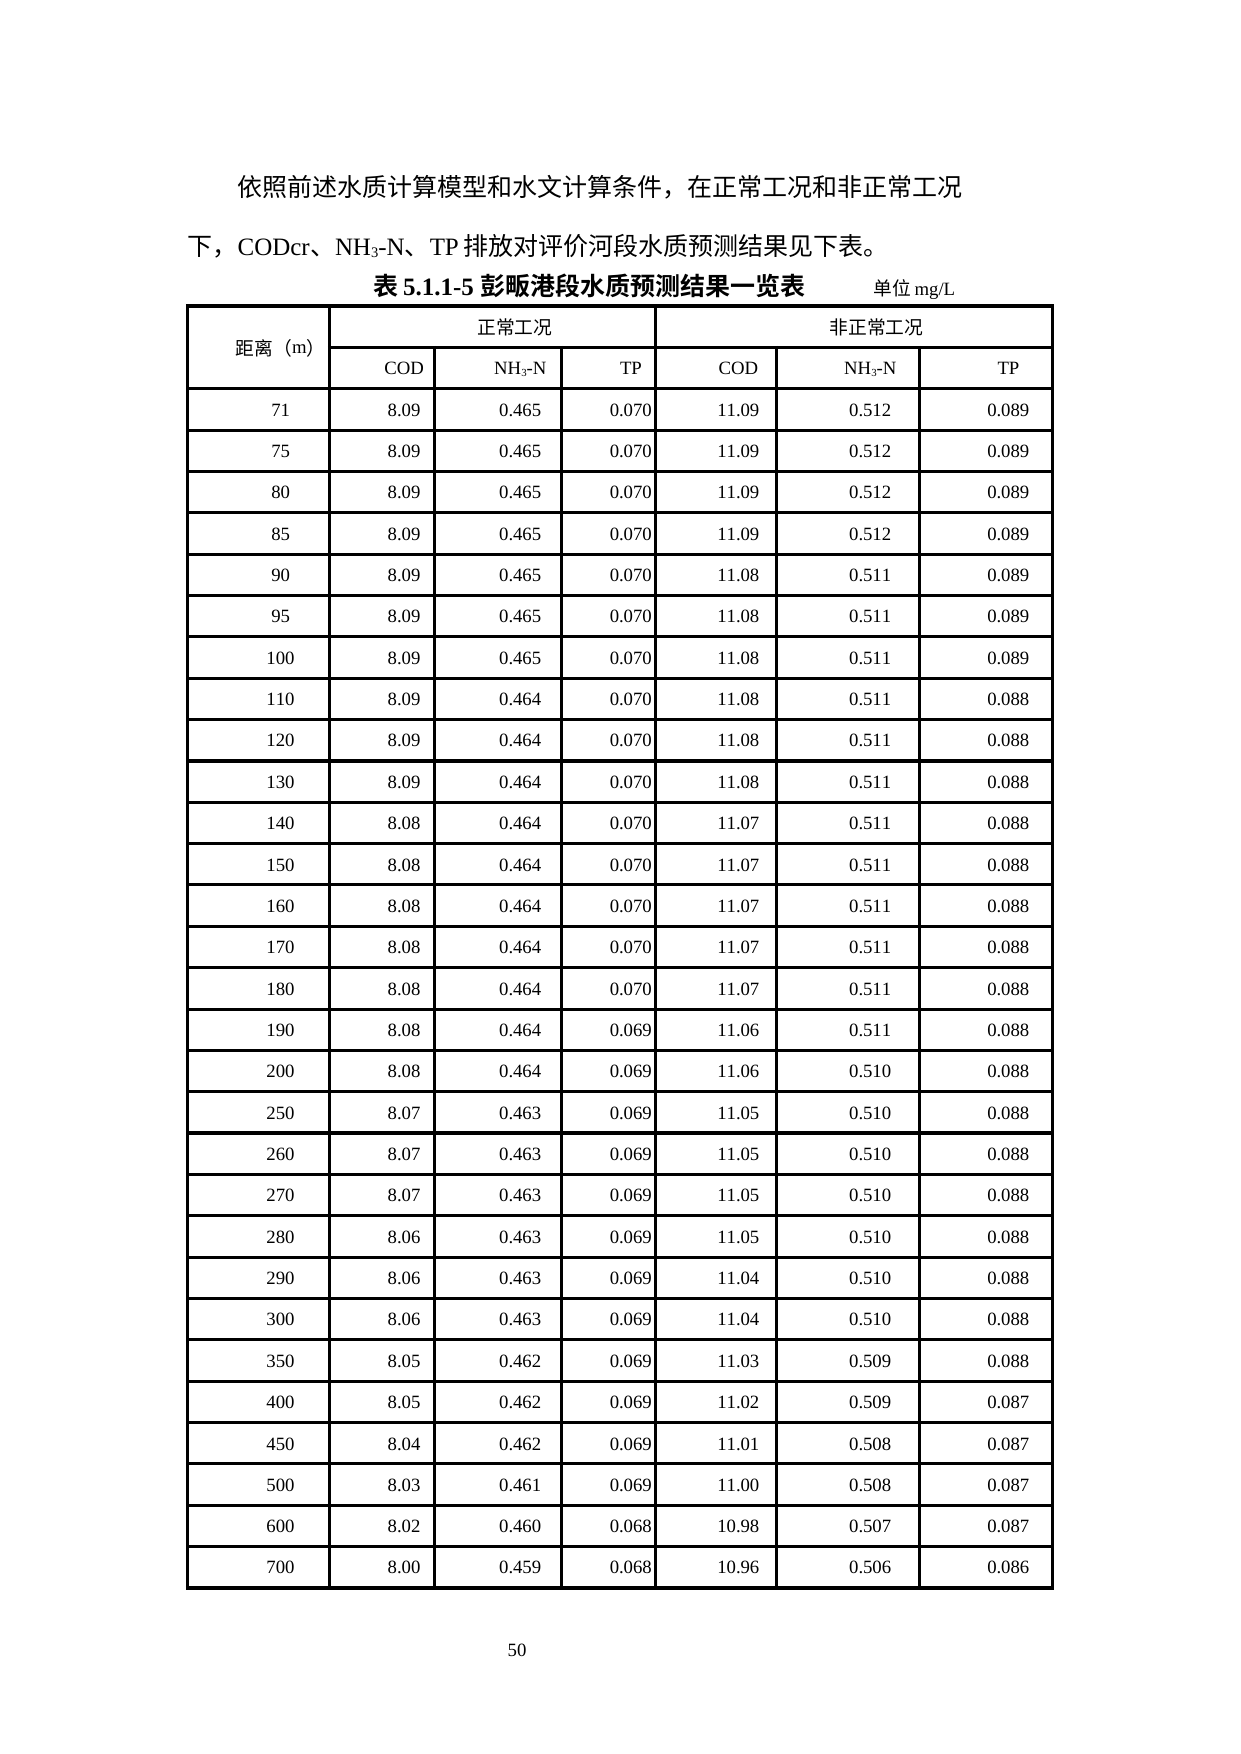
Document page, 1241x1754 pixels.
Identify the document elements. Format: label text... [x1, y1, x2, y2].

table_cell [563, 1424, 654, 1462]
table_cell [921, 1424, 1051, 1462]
table_cell 11.08 [657, 721, 775, 759]
table_cell 8.06 [331, 1217, 433, 1256]
table_cell 8.09 [331, 638, 433, 677]
table_cell 350 [189, 1341, 328, 1379]
table_cell 0.463 [436, 1176, 560, 1214]
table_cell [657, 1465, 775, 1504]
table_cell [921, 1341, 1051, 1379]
table_cell 270 [189, 1176, 328, 1214]
table_cell 0.069 [563, 1011, 654, 1049]
table_cell 0.070 [563, 845, 654, 883]
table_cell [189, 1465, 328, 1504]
table_cell 11.08 [657, 680, 775, 718]
table_cell 0.512 [778, 514, 918, 552]
table_cell 0.511 [778, 969, 918, 1007]
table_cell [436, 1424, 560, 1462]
table_cell 0.088 [921, 1300, 1051, 1338]
table_cell 0.088 [921, 804, 1051, 842]
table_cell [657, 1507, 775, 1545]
table_cell 0.465 [436, 514, 560, 552]
table_cell 0.089 [921, 514, 1051, 552]
table_cell 0.070 [563, 969, 654, 1007]
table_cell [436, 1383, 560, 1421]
table_header 非正常工况 [657, 308, 1051, 346]
table_cell 0.509 [778, 1341, 918, 1379]
table_cell COD [331, 349, 433, 387]
table_cell 8.08 [331, 969, 433, 1007]
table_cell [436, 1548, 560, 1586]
table_cell 0.510 [778, 1135, 918, 1173]
table_cell COD [657, 349, 775, 387]
table_cell 8.09 [331, 432, 433, 470]
table_cell 200 [189, 1052, 328, 1090]
table_cell 80 [189, 473, 328, 511]
table_cell 110 [189, 680, 328, 718]
table_cell 71 [189, 390, 328, 428]
table_cell 0.465 [436, 473, 560, 511]
table_cell 0.070 [563, 514, 654, 552]
table_cell 0.464 [436, 721, 560, 759]
table_cell 8.09 [331, 680, 433, 718]
table_cell 95 [189, 597, 328, 635]
table_cell 0.070 [563, 597, 654, 635]
table_cell 0.088 [921, 1052, 1051, 1090]
table_cell 0.463 [436, 1217, 560, 1256]
table_cell 0.512 [778, 390, 918, 428]
table_cell 0.070 [563, 721, 654, 759]
text 依照前述水质计算模型和水文计算条件，在正常工况和非正常工况下，CODcr、NH3-N、TP排放对评价河段水质预测结果见下表。 [187, 150, 1053, 267]
table_cell 130 [189, 763, 328, 801]
table_cell 0.069 [563, 1135, 654, 1173]
table_cell 0.070 [563, 390, 654, 428]
table_cell 8.07 [331, 1135, 433, 1173]
table_cell 11.07 [657, 804, 775, 842]
table_cell 11.07 [657, 845, 775, 883]
table_cell 8.07 [331, 1176, 433, 1214]
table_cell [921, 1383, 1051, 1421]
table_cell 0.463 [436, 1300, 560, 1338]
table_cell 11.04 [657, 1259, 775, 1297]
table_cell 280 [189, 1217, 328, 1256]
table_cell 0.070 [563, 556, 654, 594]
table_cell 0.069 [563, 1093, 654, 1131]
table_cell 0.069 [563, 1300, 654, 1338]
table_cell 11.05 [657, 1176, 775, 1214]
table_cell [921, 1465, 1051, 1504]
table_cell 0.510 [778, 1052, 918, 1090]
table_cell 100 [189, 638, 328, 677]
table_cell 0.088 [921, 1259, 1051, 1297]
table_cell 0.088 [921, 886, 1051, 925]
table_cell 0.088 [921, 680, 1051, 718]
table_cell 0.088 [921, 1135, 1051, 1173]
table_cell NH3-N [436, 349, 560, 387]
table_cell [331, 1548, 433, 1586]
table_cell 0.464 [436, 763, 560, 801]
table_cell 0.510 [778, 1176, 918, 1214]
table_cell 0.088 [921, 763, 1051, 801]
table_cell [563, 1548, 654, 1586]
table_cell 0.463 [436, 1259, 560, 1297]
table_cell 0.465 [436, 597, 560, 635]
table_cell 0.464 [436, 928, 560, 966]
table_cell 0.069 [563, 1341, 654, 1379]
table_cell 0.511 [778, 804, 918, 842]
table_cell 0.511 [778, 680, 918, 718]
table_cell 8.09 [331, 721, 433, 759]
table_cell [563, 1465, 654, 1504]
table_cell 0.089 [921, 473, 1051, 511]
table_cell 85 [189, 514, 328, 552]
table_cell 0.070 [563, 432, 654, 470]
table_cell 140 [189, 804, 328, 842]
table_cell 0.070 [563, 638, 654, 677]
table_cell 90 [189, 556, 328, 594]
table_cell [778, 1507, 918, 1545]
table_cell 290 [189, 1259, 328, 1297]
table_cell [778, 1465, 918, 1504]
table_cell 0.465 [436, 556, 560, 594]
table_cell 170 [189, 928, 328, 966]
table_cell 11.08 [657, 763, 775, 801]
table_cell 11.08 [657, 638, 775, 677]
table_cell 0.464 [436, 1011, 560, 1049]
table_header 正常工况 [331, 308, 654, 346]
table_cell 11.09 [657, 432, 775, 470]
table_cell 0.070 [563, 473, 654, 511]
table_cell 8.08 [331, 804, 433, 842]
table_cell 0.511 [778, 1011, 918, 1049]
table_cell 0.070 [563, 804, 654, 842]
table_cell 0.069 [563, 1176, 654, 1214]
table_cell 0.462 [436, 1341, 560, 1379]
text 表5.1.1-5 彭畈港段水质预测结果一览表 单位mg/L [187, 267, 1053, 303]
table_cell 0.089 [921, 638, 1051, 677]
table_cell 0.089 [921, 556, 1051, 594]
table_cell 0.464 [436, 1052, 560, 1090]
table_cell 0.088 [921, 845, 1051, 883]
table_cell 8.09 [331, 390, 433, 428]
table_cell 0.463 [436, 1093, 560, 1131]
table_cell 0.511 [778, 928, 918, 966]
table_cell 0.069 [563, 1259, 654, 1297]
table_cell 0.511 [778, 597, 918, 635]
table_cell 0.464 [436, 845, 560, 883]
table_cell 8.09 [331, 763, 433, 801]
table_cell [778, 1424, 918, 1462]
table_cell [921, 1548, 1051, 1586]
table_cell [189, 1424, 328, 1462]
table_cell 8.09 [331, 556, 433, 594]
table_cell 0.070 [563, 928, 654, 966]
table_cell 11.08 [657, 597, 775, 635]
table_cell 0.088 [921, 1011, 1051, 1049]
table_cell 0.088 [921, 1093, 1051, 1131]
table_cell 0.511 [778, 638, 918, 677]
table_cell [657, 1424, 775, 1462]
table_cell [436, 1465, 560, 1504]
table_header 距离（m） [189, 308, 328, 387]
table_cell 0.069 [563, 1217, 654, 1256]
table_cell 0.465 [436, 390, 560, 428]
table_cell 8.07 [331, 1093, 433, 1131]
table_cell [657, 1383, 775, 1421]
table_cell 0.463 [436, 1135, 560, 1173]
table_cell 120 [189, 721, 328, 759]
table_cell 8.08 [331, 1011, 433, 1049]
table_cell 0.511 [778, 886, 918, 925]
table_cell 11.06 [657, 1052, 775, 1090]
table_cell 0.512 [778, 432, 918, 470]
table_cell 0.088 [921, 1217, 1051, 1256]
table_cell 11.05 [657, 1093, 775, 1131]
table_cell 0.464 [436, 680, 560, 718]
table_cell 0.465 [436, 432, 560, 470]
table_cell 8.09 [331, 473, 433, 511]
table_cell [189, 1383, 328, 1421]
table_cell 8.06 [331, 1300, 433, 1338]
table_cell 11.09 [657, 514, 775, 552]
table_cell 150 [189, 845, 328, 883]
table_cell 11.07 [657, 928, 775, 966]
table_cell NH3-N [778, 349, 918, 387]
table_cell 0.510 [778, 1217, 918, 1256]
table_cell 8.09 [331, 514, 433, 552]
table_cell 0.510 [778, 1259, 918, 1297]
table_cell 8.09 [331, 597, 433, 635]
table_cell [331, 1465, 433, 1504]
table_cell 0.512 [778, 473, 918, 511]
table_cell 0.088 [921, 721, 1051, 759]
table_cell 300 [189, 1300, 328, 1338]
table_cell 11.05 [657, 1217, 775, 1256]
table_cell 0.070 [563, 886, 654, 925]
table_cell 8.08 [331, 845, 433, 883]
table_cell 11.05 [657, 1135, 775, 1173]
table_cell 0.510 [778, 1093, 918, 1131]
table_cell TP [563, 349, 654, 387]
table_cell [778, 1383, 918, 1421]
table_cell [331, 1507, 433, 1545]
table_cell 0.088 [921, 928, 1051, 966]
table_cell 0.464 [436, 804, 560, 842]
table_cell 0.510 [778, 1300, 918, 1338]
table_cell 8.08 [331, 1052, 433, 1090]
table_cell 0.464 [436, 886, 560, 925]
table_cell 190 [189, 1011, 328, 1049]
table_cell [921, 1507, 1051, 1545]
table_cell 11.07 [657, 969, 775, 1007]
table_cell 0.511 [778, 845, 918, 883]
table_cell 0.088 [921, 1176, 1051, 1214]
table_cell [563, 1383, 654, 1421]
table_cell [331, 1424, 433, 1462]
table_cell 250 [189, 1093, 328, 1131]
table_cell 8.08 [331, 928, 433, 966]
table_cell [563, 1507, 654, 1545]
table_cell 0.069 [563, 1052, 654, 1090]
table_cell 11.09 [657, 473, 775, 511]
table_cell 0.089 [921, 390, 1051, 428]
table_cell 160 [189, 886, 328, 925]
table_cell 8.06 [331, 1259, 433, 1297]
table_cell 0.070 [563, 763, 654, 801]
table_cell 8.05 [331, 1341, 433, 1379]
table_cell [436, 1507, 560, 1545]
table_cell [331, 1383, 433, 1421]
table_cell 0.511 [778, 556, 918, 594]
table_cell 0.070 [563, 680, 654, 718]
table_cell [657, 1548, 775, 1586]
table_cell 0.088 [921, 969, 1051, 1007]
table_cell 8.08 [331, 886, 433, 925]
table_cell 0.511 [778, 763, 918, 801]
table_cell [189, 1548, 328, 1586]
table_cell TP [921, 349, 1051, 387]
table_cell 180 [189, 969, 328, 1007]
table_cell 260 [189, 1135, 328, 1173]
table_cell 0.089 [921, 432, 1051, 470]
table_cell 11.08 [657, 556, 775, 594]
table_cell 0.511 [778, 721, 918, 759]
table_cell 11.09 [657, 390, 775, 428]
table_cell 0.089 [921, 597, 1051, 635]
table_cell 11.03 [657, 1341, 775, 1379]
table_cell 0.464 [436, 969, 560, 1007]
table_cell 11.07 [657, 886, 775, 925]
table_cell 11.04 [657, 1300, 775, 1338]
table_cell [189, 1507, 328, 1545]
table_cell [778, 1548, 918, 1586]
table_cell 0.465 [436, 638, 560, 677]
table_cell 11.06 [657, 1011, 775, 1049]
table_cell 75 [189, 432, 328, 470]
